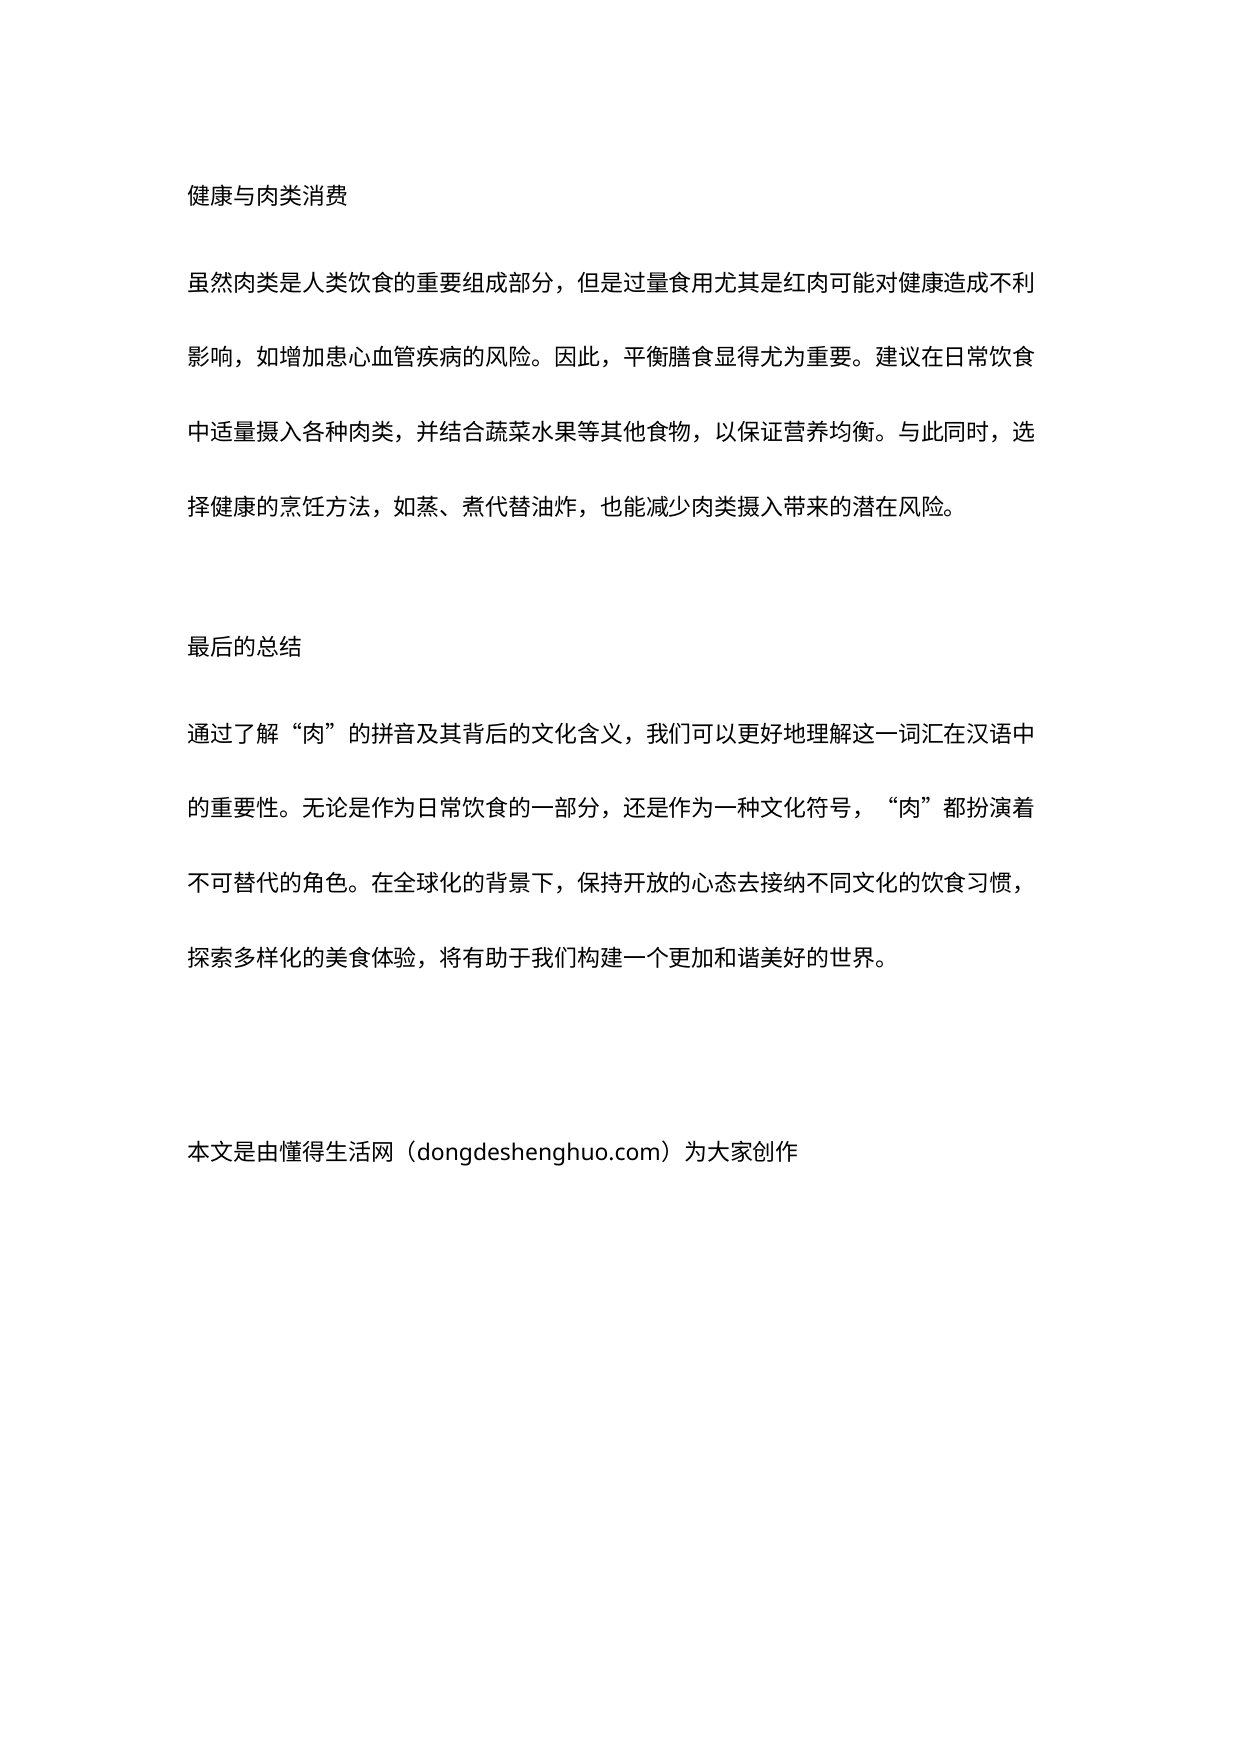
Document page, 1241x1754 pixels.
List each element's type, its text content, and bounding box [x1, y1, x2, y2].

text 虽然肉类是人类饮食的重要组成部分，但是过量食用尤其是红肉可能对健康造成不利影响，如增加患心血管疾病的风险。因此，平衡膳食显得尤为重要。建议在日常饮食中适量摄入各种肉类，并结合蔬菜水果等其他食物，以保证营养均衡。与此同时，选择健康的烹饪方法，如蒸、煮代替油炸，也能减少肉类摄入带来的潜在风险。 [187, 248, 1053, 538]
text 本文是由懂得生活网（dongdeshenghuo.com）为大家创作 [187, 1118, 1053, 1183]
text 通过了解“肉”的拼音及其背后的文化含义，我们可以更好地理解这一词汇在汉语中的重要性。无论是作为日常饮食的一部分，还是作为一种文化符号，“肉”都扮演着不可替代的角色。在全球化的背景下，保持开放的心态去接纳不同文化的饮食习惯，探索多样化的美食体验，将有助于我们构建一个更加和谐美好的世界。 [187, 699, 1053, 989]
text 最后的总结 [187, 613, 1053, 678]
text 健康与肉类消费 [187, 162, 1053, 227]
